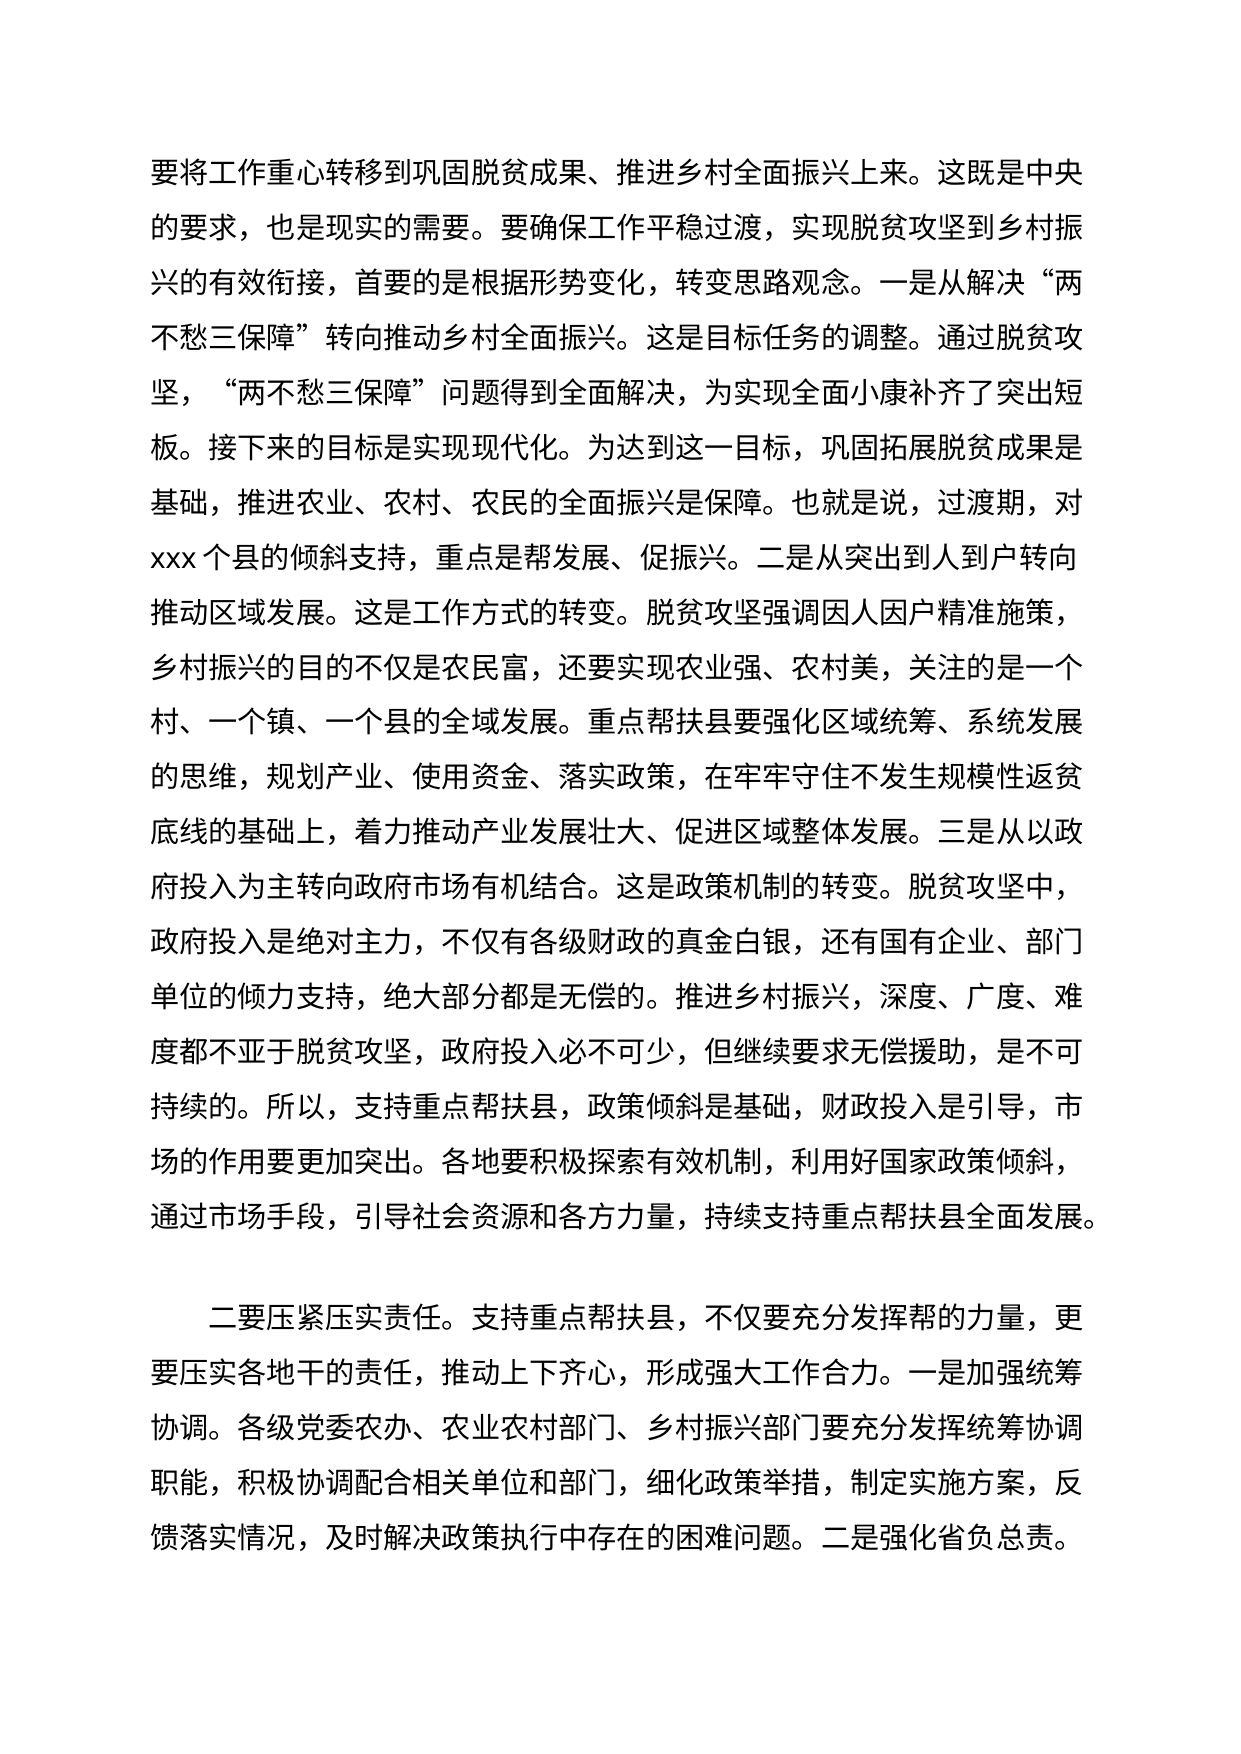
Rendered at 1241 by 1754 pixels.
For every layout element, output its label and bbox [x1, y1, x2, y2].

text [150, 1295, 1090, 1557]
text [150, 150, 1090, 1235]
